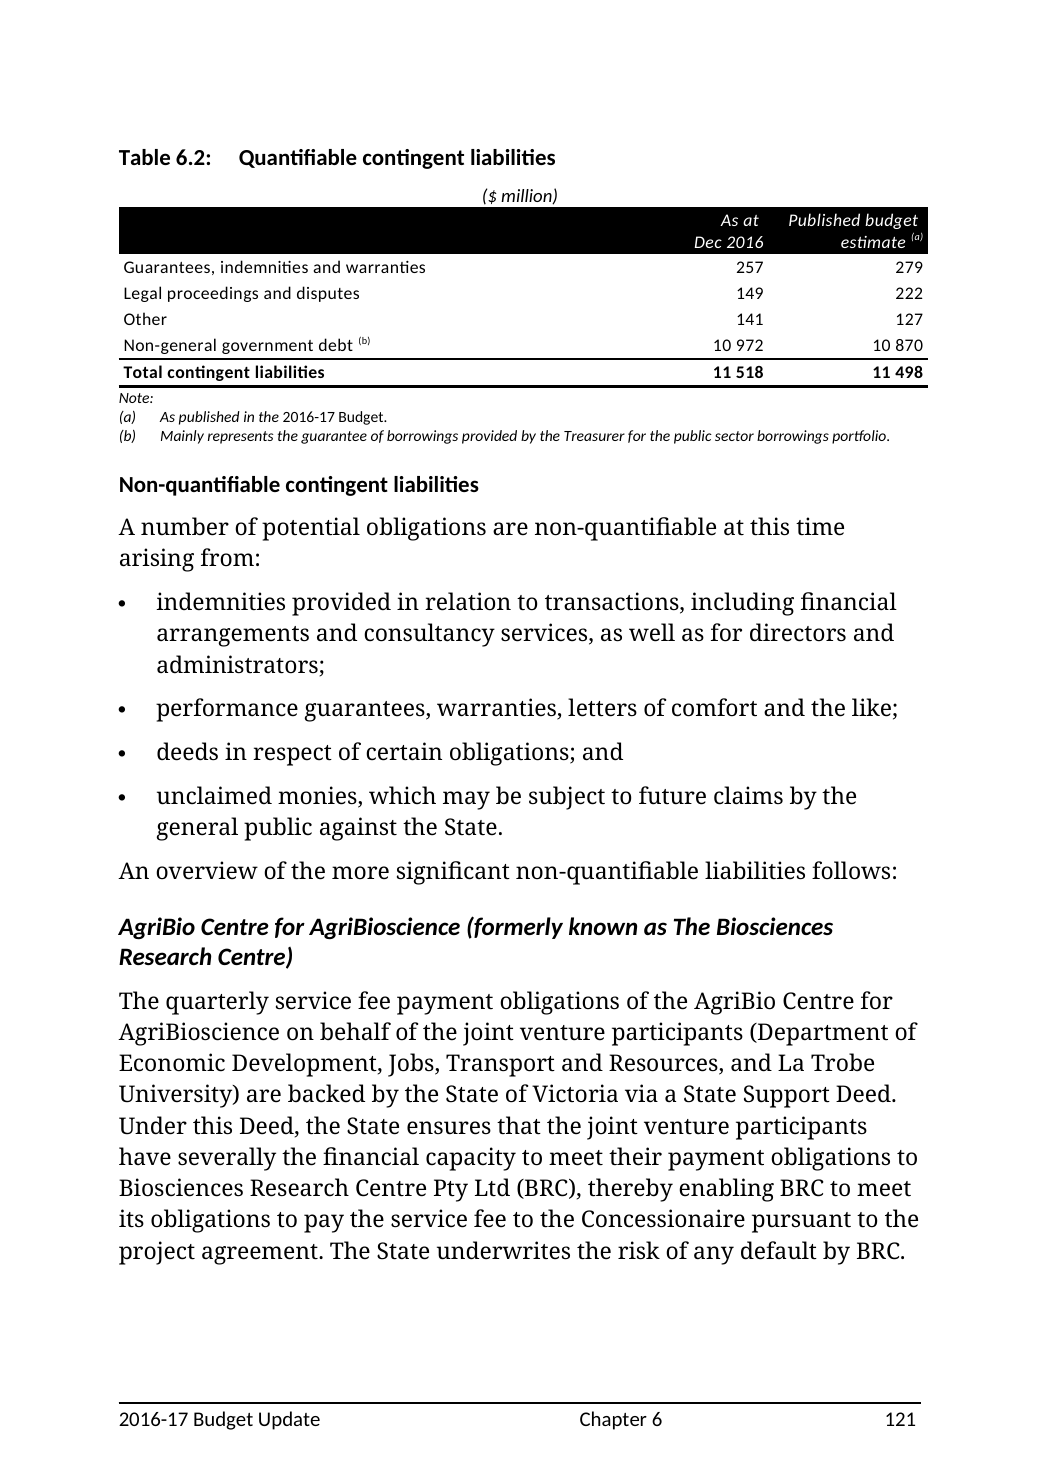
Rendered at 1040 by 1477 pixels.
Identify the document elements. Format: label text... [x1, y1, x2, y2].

text ($ million) [118, 184, 921, 207]
text A number of potential obligations are non-quantifiable at this time arising from: [118, 511, 921, 573]
subtitle Non-quantifiable contingent liabilities [118, 471, 921, 498]
text indemnities provided in relation to transactions, including financial arrangements and consultancy services, as well as for directors and administrators; [118, 586, 921, 680]
text An overview of the more significant non-quantifiable liabilities follows: [118, 855, 921, 886]
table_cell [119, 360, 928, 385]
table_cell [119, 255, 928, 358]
text (a) As published in the 2016-17 Budget. [118, 407, 921, 426]
text Note: [118, 388, 921, 407]
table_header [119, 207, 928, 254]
subtitle Table 6.2: Quantifiable contingent liabilities [118, 143, 921, 172]
text The quarterly service fee payment obligations of the AgriBio Centre for AgriBioscience on behalf of the joint venture participants (Department of Economic Development, Jobs, Transport and Resources, and La Trobe University) are backed by the State of Victoria via a State Support Deed. Under this Deed, the State ensures that the joint venture participants have severally the financial capacity to meet their payment obligations to Biosciences Research Centre Pty Ltd (BRC), thereby enabling BRC to meet its obligations to pay the service fee to the Concessionaire pursuant to the project agreement. The State underwrites the risk of any default by BRC. [118, 984, 921, 1266]
text unclaimed monies, which may be subject to future claims by the general public against the State. [118, 780, 921, 842]
text (b) Mainly represents the guarantee of borrowings provided by the Treasurer for the public sector borrowings portfolio. [118, 426, 921, 446]
text performance guarantees, warranties, letters of comfort and the like; [118, 692, 921, 723]
subtitle AgriBio Centre for AgriBioscience (formerly known as The Biosciences Research Centre) [118, 911, 921, 972]
text deeds in respect of certain obligations; and [118, 736, 921, 767]
